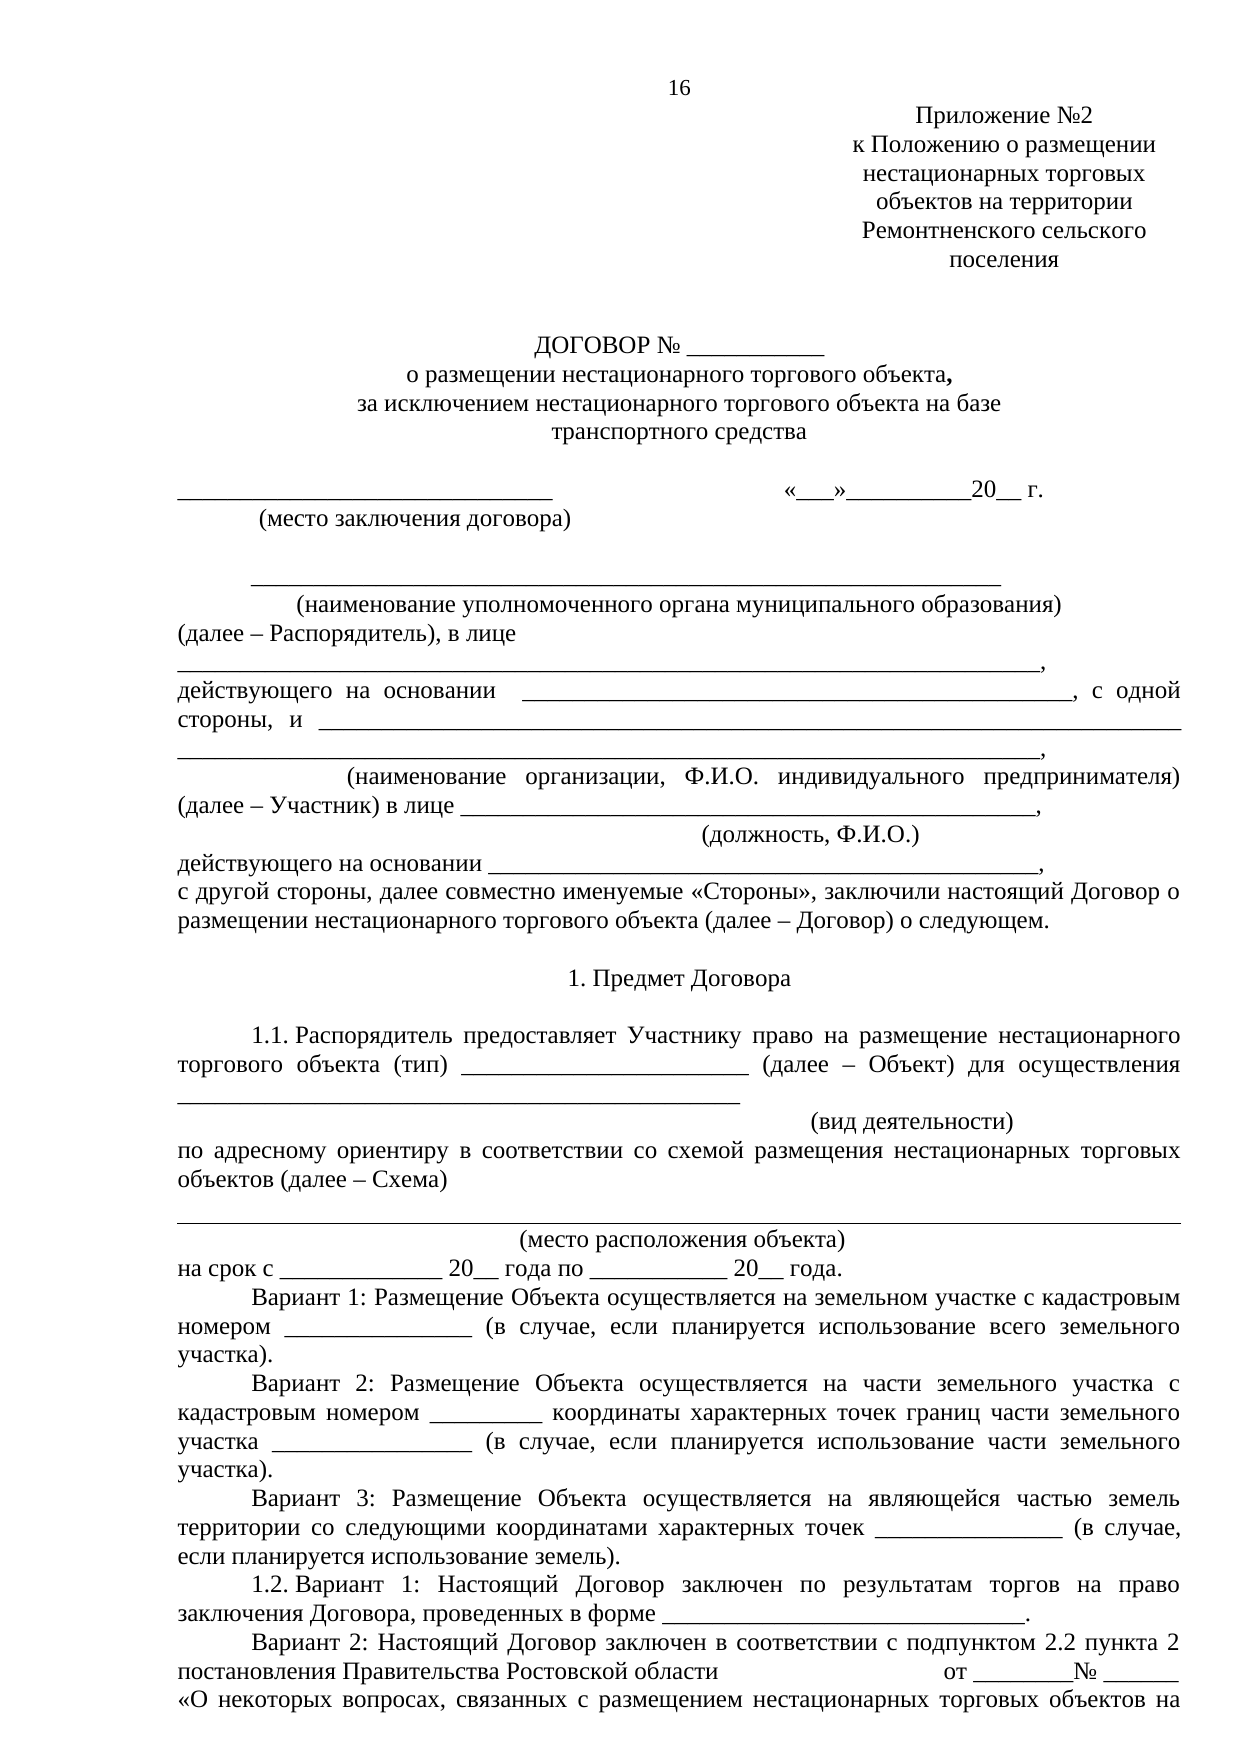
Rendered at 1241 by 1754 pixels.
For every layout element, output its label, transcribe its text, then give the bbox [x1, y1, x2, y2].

text объектов на территории [827, 186, 1181, 215]
text по адресному ориентиру в соответствии со схемой размещения нестационарных торговых объектов (далее – Схема) [177, 1135, 1181, 1193]
text (вид деятельности) [379, 1106, 1181, 1135]
text нестационарных торговых [827, 158, 1181, 186]
text Вариант 1: Размещение Объекта осуществляется на земельном участке с кадастровым номером _______________ (в случае, если планируется использование всего земельного участка). [177, 1282, 1181, 1368]
text (должность, Ф.И.О.) [177, 819, 1181, 848]
text транспортного средства [177, 416, 1181, 445]
text Вариант 2: Размещение Объекта осуществляется на части земельного участка с кадастровым номером _________ координаты характерных точек границ части земельного участка ________________ (в случае, если планируется использование части земельного участка). [177, 1368, 1181, 1483]
text 1.1. Распорядитель предоставляет Участнику право на размещение нестационарного торгового объекта (тип) _______________________ (далее – Объект) для осуществления _____________________________________________ [177, 1020, 1181, 1106]
text ДОГОВОР № ___________ [177, 330, 1181, 359]
text (место заключения договора) [177, 503, 1181, 531]
text с другой стороны, далее совместно именуемые «Стороны», заключили настоящий Договор о размещении нестационарного торгового объекта (далее – Договор) о следующем. [177, 876, 1181, 934]
text ____________________________________________________________ [177, 560, 1181, 589]
text ______________________________ «___»__________20__ г. [177, 474, 1181, 503]
text 1. Предмет Договора [177, 963, 1181, 991]
text 1.2. Вариант 1: Настоящий Договор заключен по результатам торгов на право заключения Договора, проведенных в форме _____________________________. [177, 1569, 1181, 1627]
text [177, 1627, 1181, 1713]
text (наименование организации, Ф.И.О. индивидуального предпринимателя) (далее – Участник) в лице ______________________________________________, [177, 761, 1181, 819]
text действующего на основании ____________________________________________, с одной стороны, и _____________________________________________________________________ _____________________________________________________________________, [177, 675, 1181, 761]
text Ремонтненского сельского поселения [827, 215, 1181, 273]
text о размещении нестационарного торгового объекта, [177, 359, 1181, 388]
text действующего на основании ____________________________________________, [177, 848, 1181, 876]
text (далее – Распорядитель), в лице _____________________________________________________________________, [177, 618, 1181, 675]
text (наименование уполномоченного органа муниципального образования) [177, 589, 1181, 618]
text (место расположения объекта) [177, 1224, 1181, 1253]
text на срок с _____________ 20__ года по ___________ 20__ года. [177, 1253, 1181, 1282]
text к Положению о размещении [827, 129, 1181, 158]
text Вариант 3: Размещение Объекта осуществляется на являющейся частью земель территории со следующими координатами характерных точек _______________ (в случае, если планируется использование земель). [177, 1483, 1181, 1569]
text Приложение №2 [827, 100, 1181, 129]
text за исключением нестационарного торгового объекта на базе [177, 388, 1181, 416]
